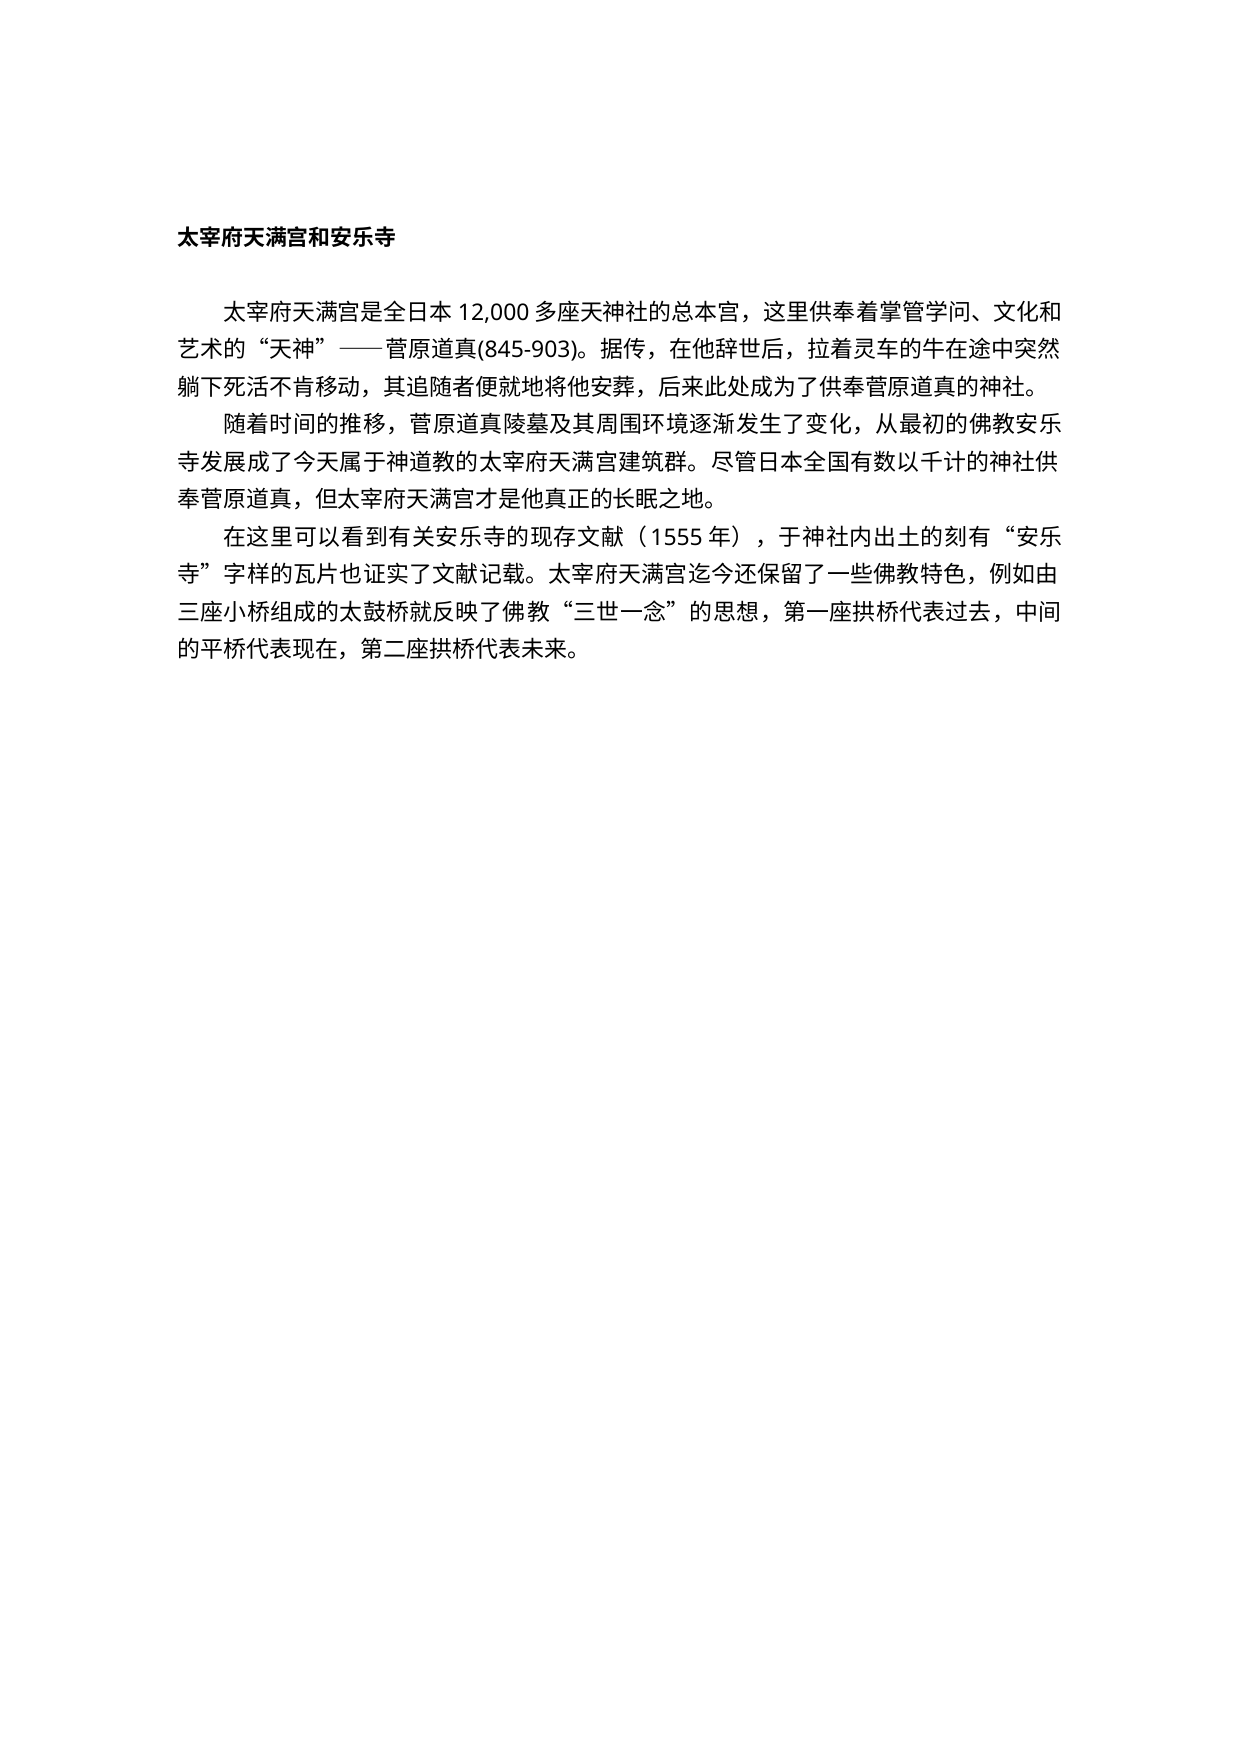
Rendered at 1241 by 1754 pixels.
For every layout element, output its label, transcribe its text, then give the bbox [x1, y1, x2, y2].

text 随着时间的推移，菅原道真陵墓及其周围环境逐渐发生了变化，从最初的佛教安乐寺发展成了今天属于神道教的太宰府天满宫建筑群。尽管日本全国有数以千计的神社供奉菅原道真，但太宰府天满宫才是他真正的长眠之地。 [177, 404, 1063, 517]
text 太宰府天满宫和安乐寺 [177, 217, 1063, 254]
text 太宰府天满宫是全日本12,000多座天神社的总本宫，这里供奉着掌管学问、文化和艺术的“天神”——菅原道真(845-903)。据传，在他辞世后，拉着灵车的牛在途中突然躺下死活不肯移动，其追随者便就地将他安葬，后来此处成为了供奉菅原道真的神社。 [177, 292, 1063, 404]
text 在这里可以看到有关安乐寺的现存文献（1555年），于神社内出土的刻有“安乐寺”字样的瓦片也证实了文献记载。太宰府天满宫迄今还保留了一些佛教特色，例如由三座小桥组成的太鼓桥就反映了佛教“三世一念”的思想，第一座拱桥代表过去，中间的平桥代表现在，第二座拱桥代表未来。 [177, 517, 1063, 667]
